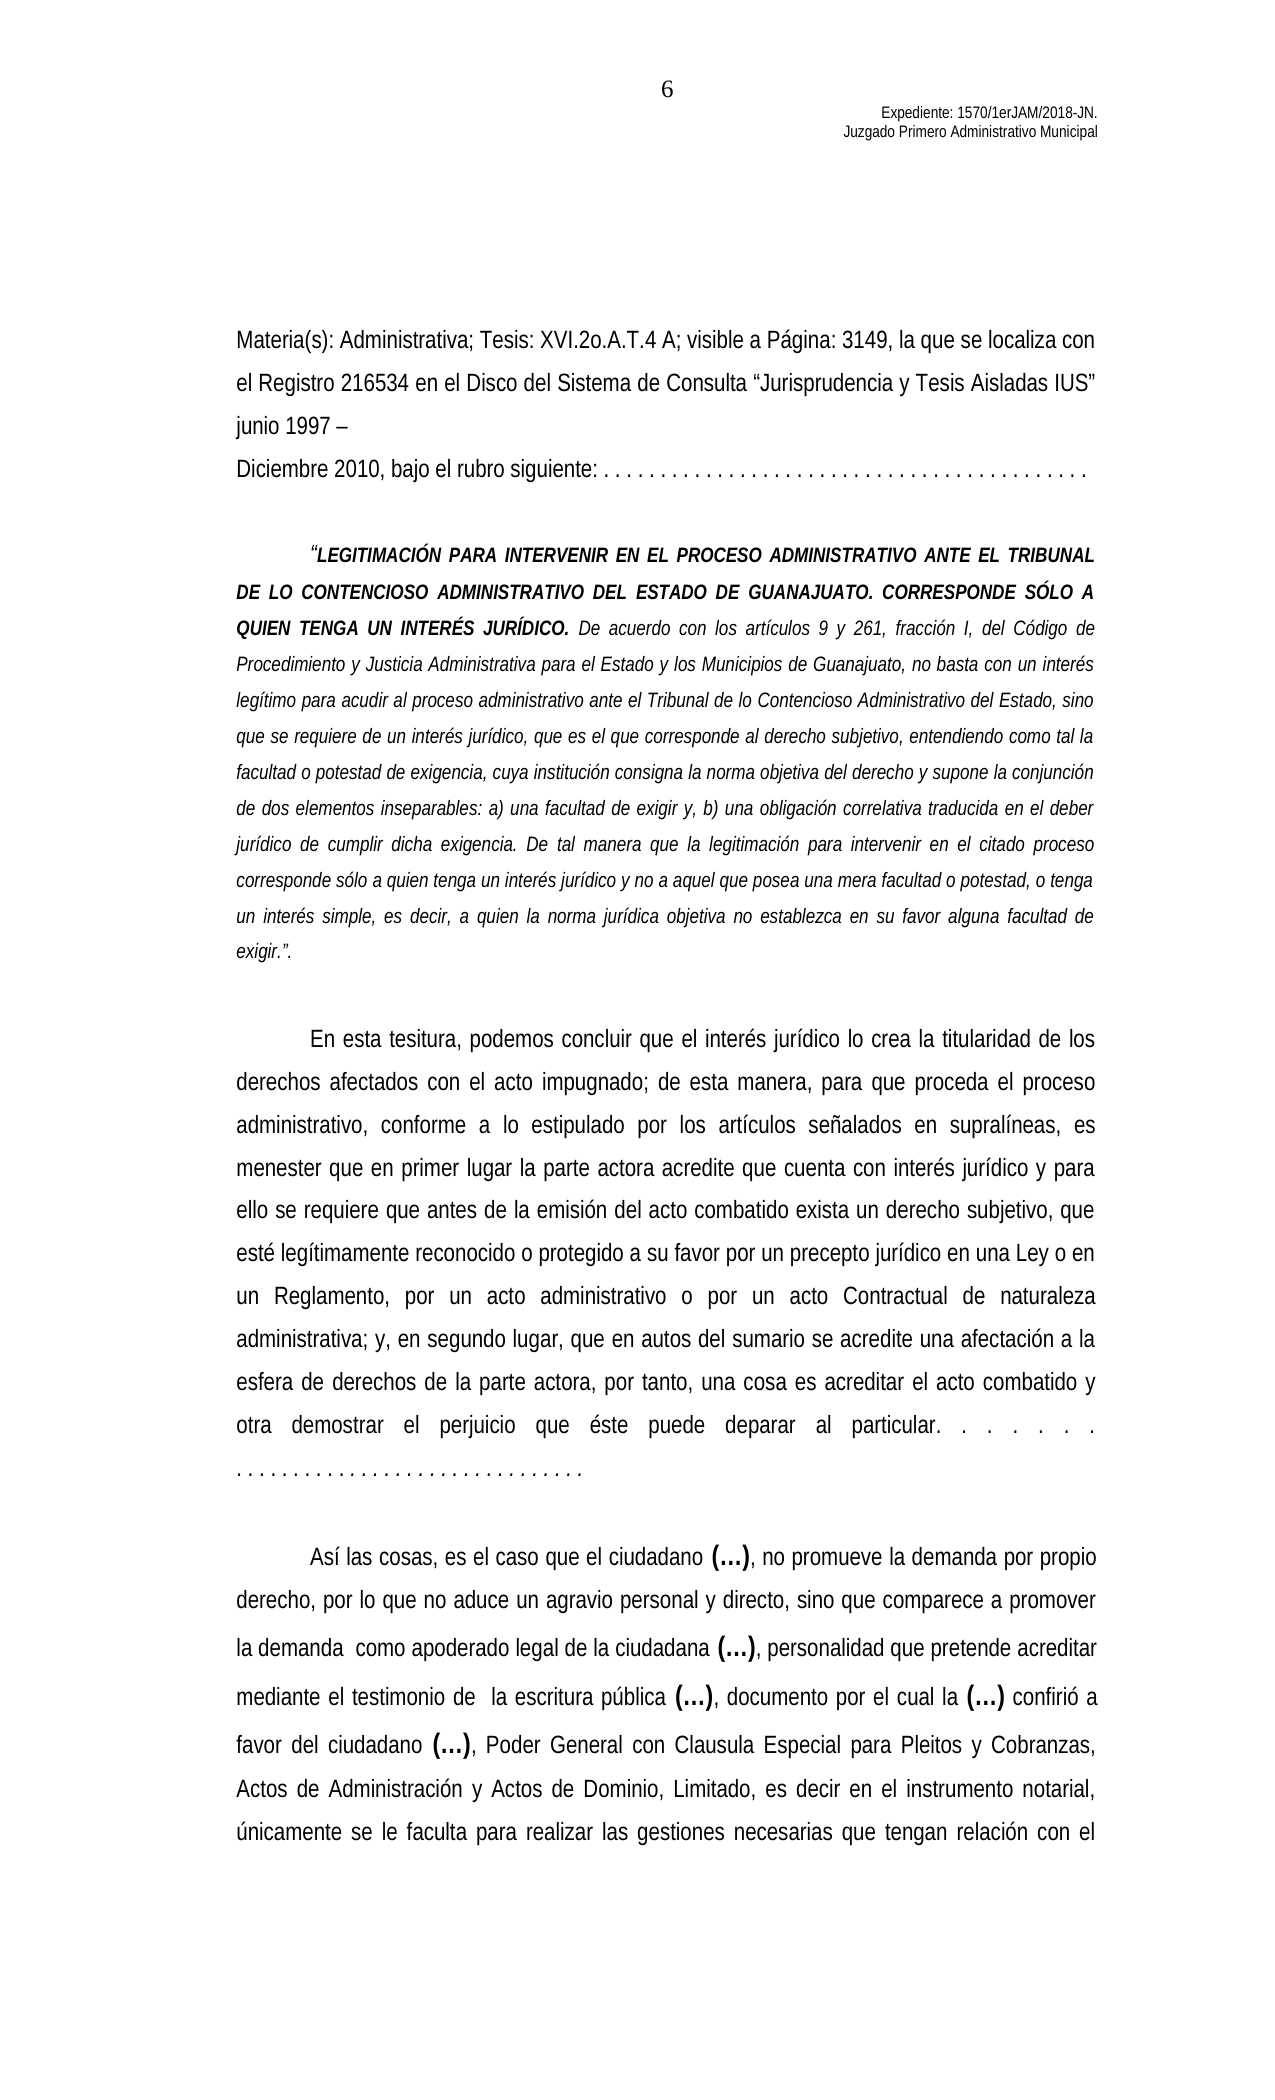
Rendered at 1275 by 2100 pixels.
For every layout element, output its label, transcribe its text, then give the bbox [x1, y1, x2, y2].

text Diciembre 2010, bajo el rubro siguiente: . . . . . . . . . . . . . . . . . . . . . . . . . . . . . . . . . . . . . . . . . . . [236, 454, 1098, 482]
text En esta tesitura, podemos concluir que el interés jurídico lo crea la titularidad de los derechos afectados con el acto impugnado; de esta manera, para que proceda el proceso administrativo, conforme a lo estipulado por los artículos señalados en supralíneas, es menester que en primer lugar la parte actora acredite que cuenta con interés jurídico y para ello se requiere que antes de la emisión del acto combatido exista un derecho subjetivo, que esté legítimamente reconocido o protegido a su favor por un precepto jurídico en una Ley o en un Reglamento, por un acto administrativo o por un acto Contractual de naturaleza administrativa; y, en segundo lugar, que en autos del sumario se acredite una afectación a la esfera de derechos de la parte actora, por tanto, una cosa es acreditar el acto combatido y otra demostrar el perjuicio que éste puede deparar al particular. . . . . . . . . . . . . . . . . . . . . . . . . . . . . . . . . . . . . . [236, 1024, 1098, 1482]
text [236, 325, 1098, 439]
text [236, 1539, 1098, 1845]
text “LEGITIMACIÓN PARA INTERVENIR EN EL PROCESO ADMINISTRATIVO ANTE EL TRIBUNAL DE LO CONTENCIOSO ADMINISTRATIVO DEL ESTADO DE GUANAJUATO. CORRESPONDE SÓLO A QUIEN TENGA UN INTERÉS JURÍDICO. De acuerdo con los artículos 9 y 261, fracción I, del Código de Procedimiento y Justicia Administrativa para el Estado y los Municipios de Guanajuato, no basta con un interés legítimo para acudir al proceso administrativo ante el Tribunal de lo Contencioso Administrativo del Estado, sino que se requiere de un interés jurídico, que es el que corresponde al derecho subjetivo, entendiendo como tal la facultad o potestad de exigencia, cuya institución consigna la norma objetiva del derecho y supone la conjunción de dos elementos inseparables: a) una facultad de exigir y, b) una obligación correlativa traducida en el deber jurídico de cumplir dicha exigencia. De tal manera que la legitimación para intervenir en el citado proceso corresponde sólo a quien tenga un interés jurídico y no a aquel que posea una mera facultad o potestad, o tenga un interés simple, es decir, a quien la norma jurídica objetiva no establezca en su favor alguna facultad de exigir.”. [236, 539, 1098, 963]
